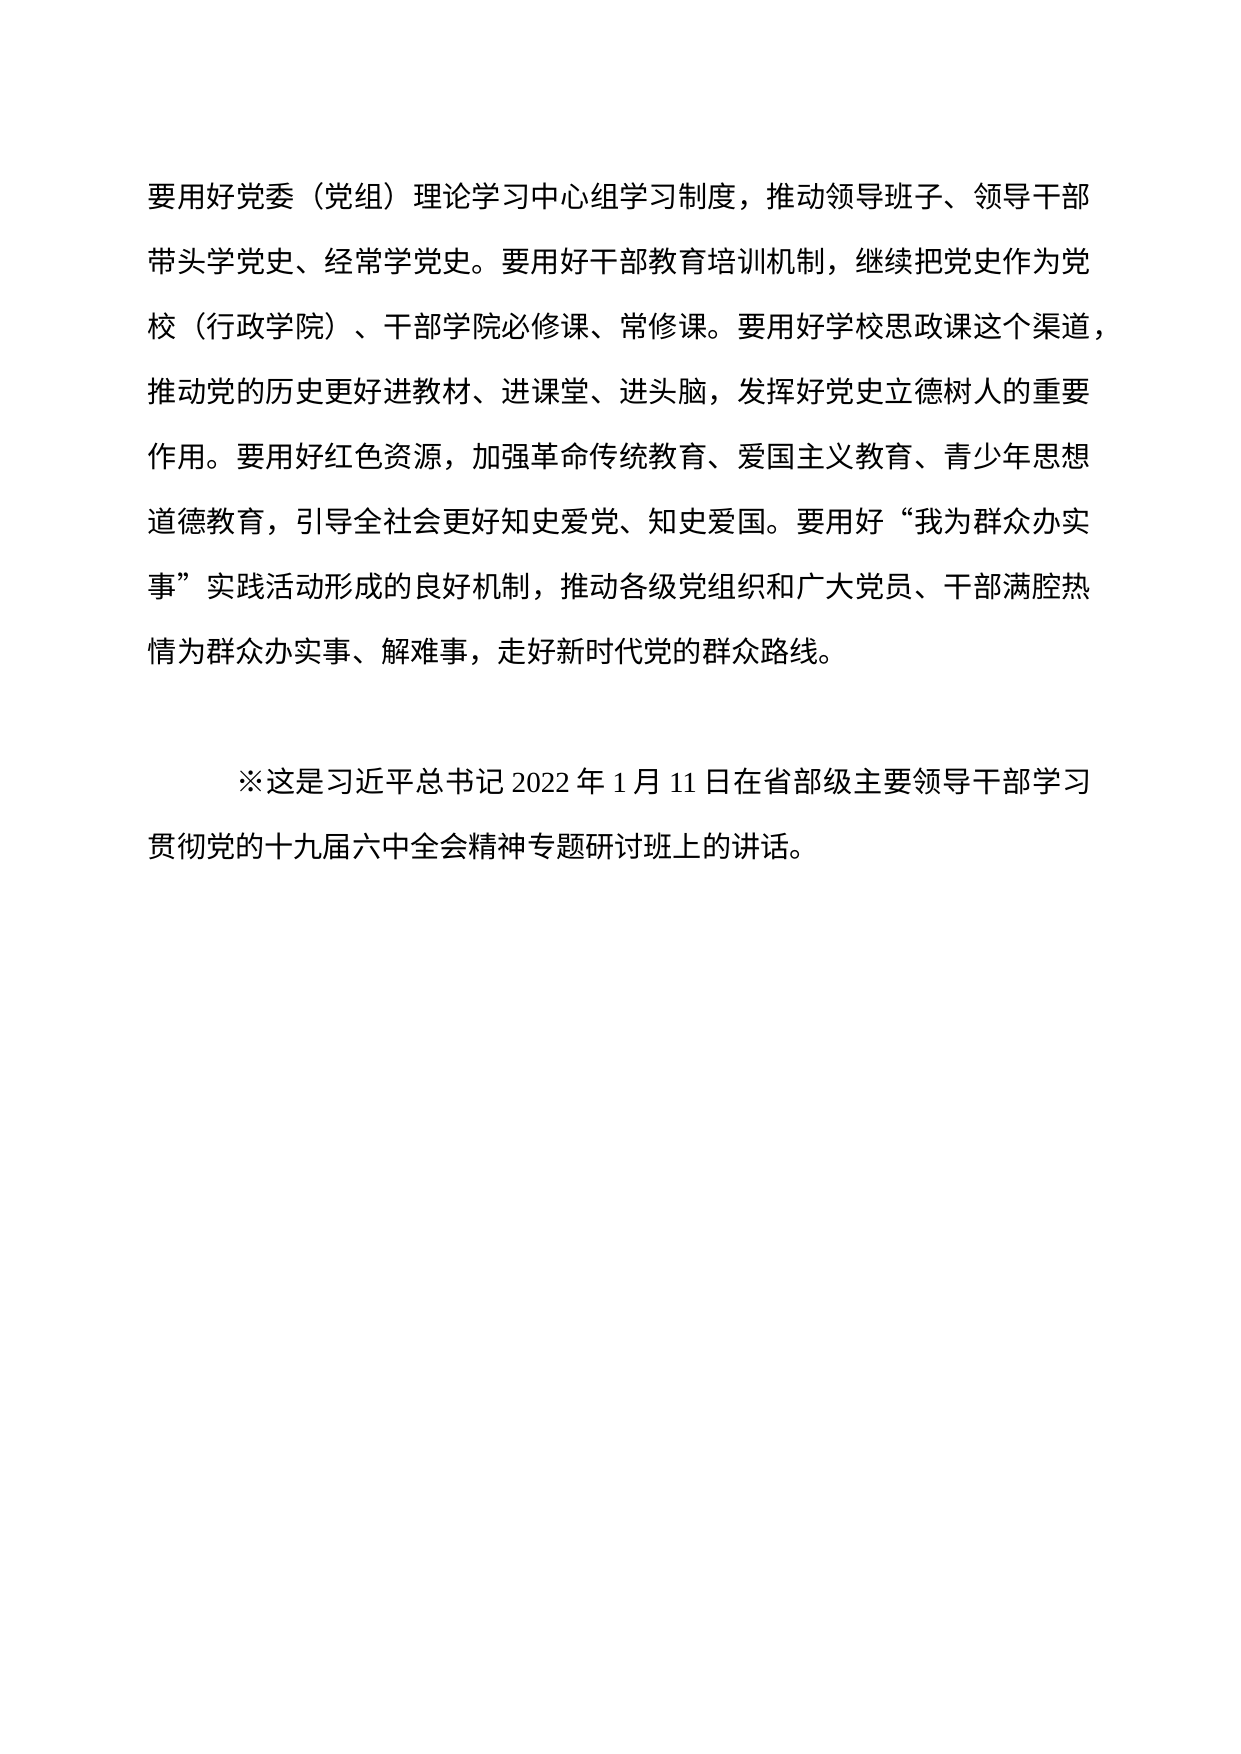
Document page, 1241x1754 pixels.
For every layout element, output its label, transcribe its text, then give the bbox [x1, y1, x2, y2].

text ※这是习近平总书记2022年1月11日在省部级主要领导干部学习贯彻党的十九届六中全会精神专题研讨班上的讲话。 [148, 747, 1092, 877]
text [148, 162, 1092, 682]
